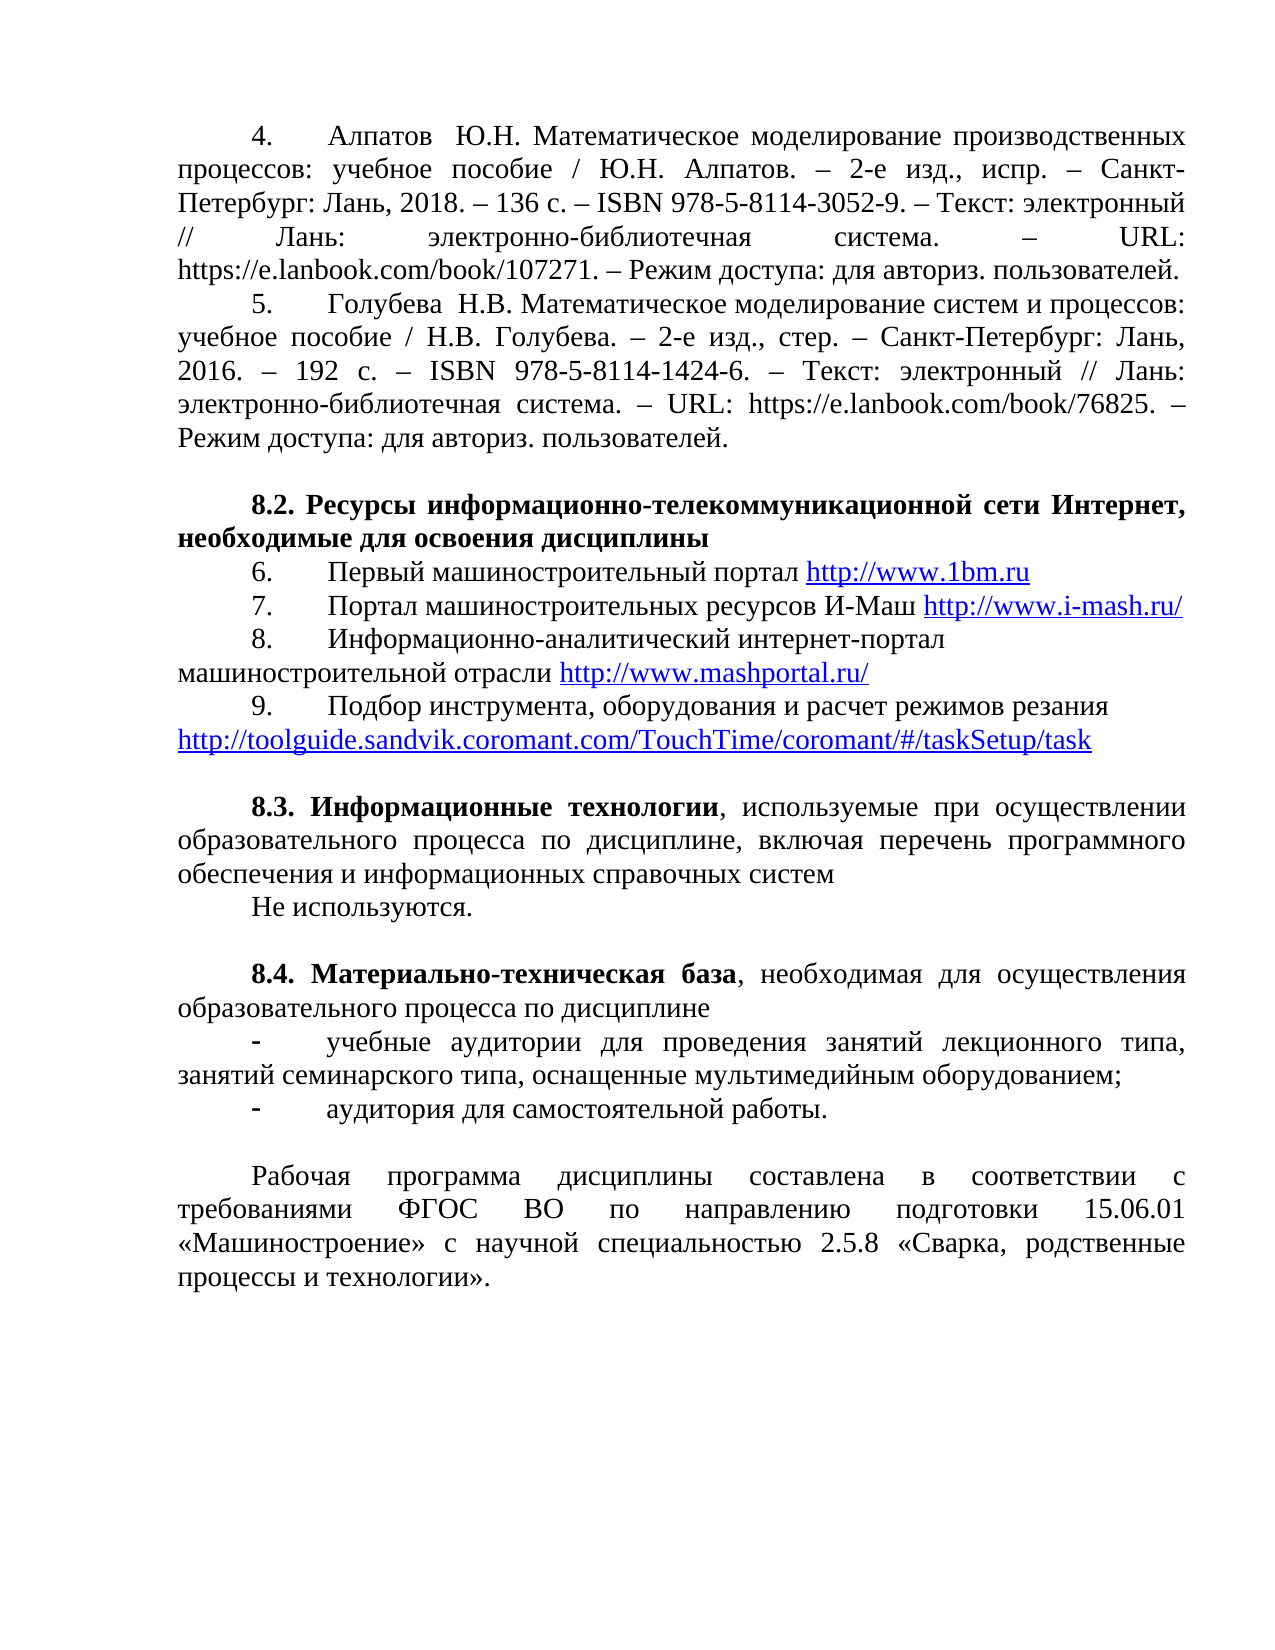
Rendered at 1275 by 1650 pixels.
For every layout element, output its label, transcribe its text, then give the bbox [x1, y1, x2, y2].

text Рабочая программа дисциплины составлена в соответствии с требованиями ФГОС ВО по направлению подготовки 15.06.01 «Машиностроение» с научной специальностью 2.5.8 «Сварка, родственные процессы и технологии». [177, 1158, 1186, 1292]
text 8.3. Информационные технологии, используемые при осуществлении образовательного процесса по дисциплине, включая перечень программного обеспечения и информационных справочных систем [177, 789, 1186, 889]
list Информационно-аналитический интернет-портал машиностроительной отрасли http://www.mashportal.ru/ [177, 621, 1186, 688]
list Первый машиностроительный портал http://www.1bm.ru [177, 554, 1186, 588]
text 8.4. Материально-техническая база, необходимая для осуществления образовательного процесса по дисциплине [177, 957, 1186, 1024]
list аудитория для самостоятельной работы. [177, 1091, 1186, 1124]
list Алпатов Ю.Н. Математическое моделирование производственных процессов: учебное пособие / Ю.Н. Алпатов. – 2-е изд., испр. – Санкт-Петербург: Лань, 2018. – 136 с. – ISBN 978-5-8114-3052-9. – Текст: электронный // Лань: электронно-библиотечная система. – URL: https://e.lanbook.com/book/107271. – Режим доступа: для авториз. пользователей. [177, 118, 1186, 286]
list учебные аудитории для проведения занятий лекционного типа, занятий семинарского типа, оснащенные мультимедийным оборудованием; [177, 1024, 1186, 1091]
list Подбор инструмента, оборудования и расчет режимов резания http://toolguide.sandvik.coromant.com/TouchTime/coromant/#/taskSetup/task [177, 688, 1186, 755]
text 8.2. Ресурсы информационно-телекоммуникационной сети Интернет, необходимые для освоения дисциплины [177, 487, 1186, 554]
text Не используются. [177, 889, 1186, 923]
list Голубева Н.В. Математическое моделирование систем и процессов: учебное пособие / Н.В. Голубева. – 2-е изд., стер. – Санкт-Петербург: Лань, 2016. – 192 с. – ISBN 978-5-8114-1424-6. – Текст: электронный // Лань: электронно-библиотечная система. – URL: https://e.lanbook.com/book/76825. – Режим доступа: для авториз. пользователей. [177, 286, 1186, 453]
list Портал машиностроительных ресурсов И-Маш http://www.i-mash.ru/ [177, 588, 1186, 621]
